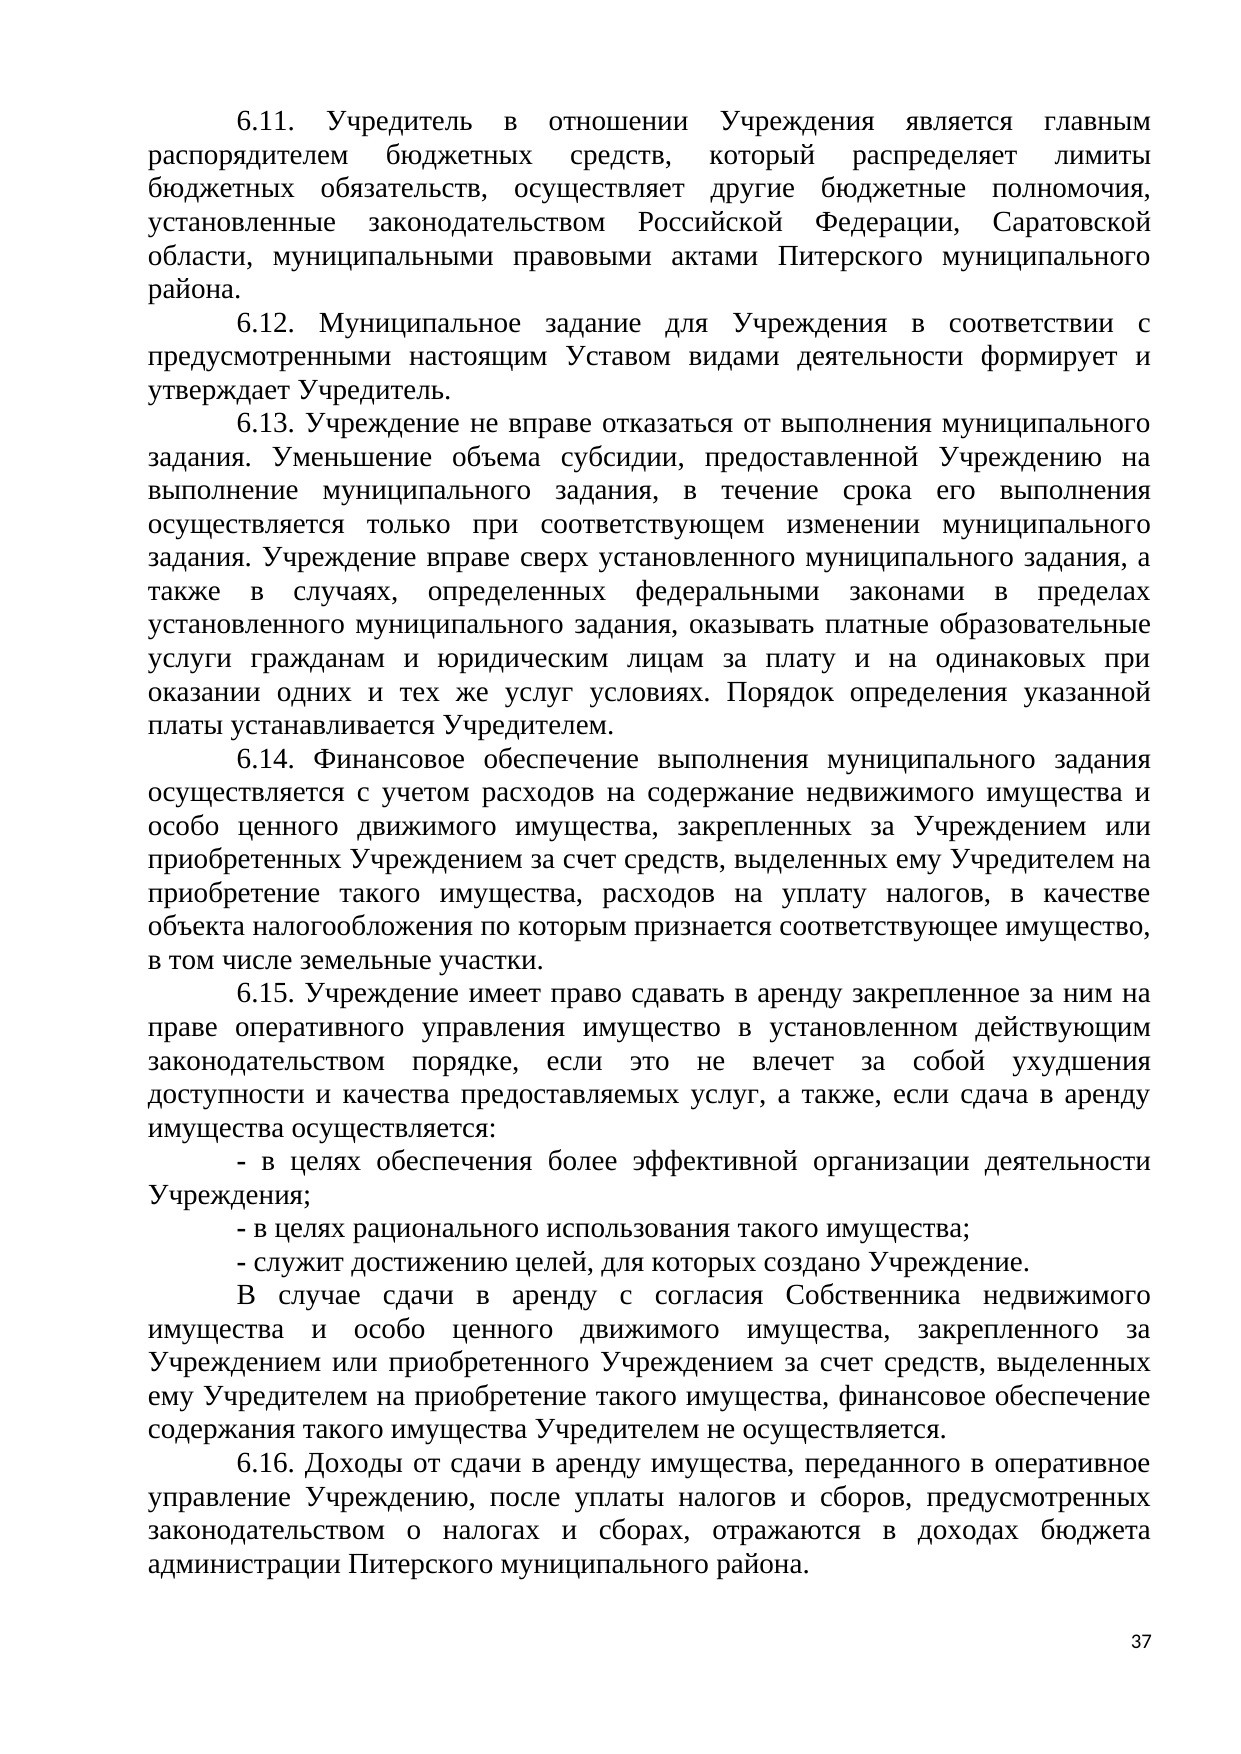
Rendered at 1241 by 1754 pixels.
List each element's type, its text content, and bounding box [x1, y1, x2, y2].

text В случае сдачи в аренду с согласия Собственника недвижимого имущества и особо ценного движимого имущества, закрепленного за Учреждением или приобретенного Учреждением за счет средств, выделенных ему Учредителем на приобретение такого имущества, финансовое обеспечение содержания такого имущества Учредителем не осуществляется. [148, 1277, 1152, 1445]
text 6.11. Учредитель в отношении Учреждения является главным распорядителем бюджетных средств, который распределяет лимиты бюджетных обязательств, осуществляет другие бюджетные полномочия, установленные законодательством Российской Федерации, Саратовской области, муниципальными правовыми актами Питерского муниципального района. [148, 103, 1152, 305]
text 6.15. Учреждение имеет право сдавать в аренду закрепленное за ним на праве оперативного управления имущество в установленном действующим законодательством порядке, если это не влечет за собой ухудшения доступности и качества предоставляемых услуг, а также, если сдача в аренду имущества осуществляется: [148, 976, 1152, 1143]
text 6.16. Доходы от сдачи в аренду имущества, переданного в оперативное управление Учреждению, после уплаты налогов и сборов, предусмотренных законодательством о налогах и сборах, отражаются в доходах бюджета администрации Питерского муниципального района. [148, 1445, 1152, 1579]
text - в целях рационального использования такого имущества; [148, 1210, 1152, 1244]
text 6.14. Финансовое обеспечение выполнения муниципального задания осуществляется с учетом расходов на содержание недвижимого имущества и особо ценного движимого имущества, закрепленных за Учреждением или приобретенных Учреждением за счет средств, выделенных ему Учредителем на приобретение такого имущества, расходов на уплату налогов, в качестве объекта налогообложения по которым признается соответствующее имущество, в том числе земельные участки. [148, 741, 1152, 976]
text - в целях обеспечения более эффективной организации деятельности Учреждения; [148, 1143, 1152, 1210]
text 6.13. Учреждение не вправе отказаться от выполнения муниципального задания. Уменьшение объема субсидии, предоставленной Учреждению на выполнение муниципального задания, в течение срока его выполнения осуществляется только при соответствующем изменении муниципального задания. Учреждение вправе сверх установленного муниципального задания, а также в случаях, определенных федеральными законами в пределах установленного муниципального задания, оказывать платные образовательные услуги гражданам и юридическим лицам за плату и на одинаковых при оказании одних и тех же услуг условиях. Порядок определения указанной платы устанавливается Учредителем. [148, 405, 1152, 741]
text - служит достижению целей, для которых создано Учреждение. [148, 1244, 1152, 1277]
text 6.12. Муниципальное задание для Учреждения в соответствии с предусмотренными настоящим Уставом видами деятельности формирует и утверждает Учредитель. [148, 305, 1152, 405]
